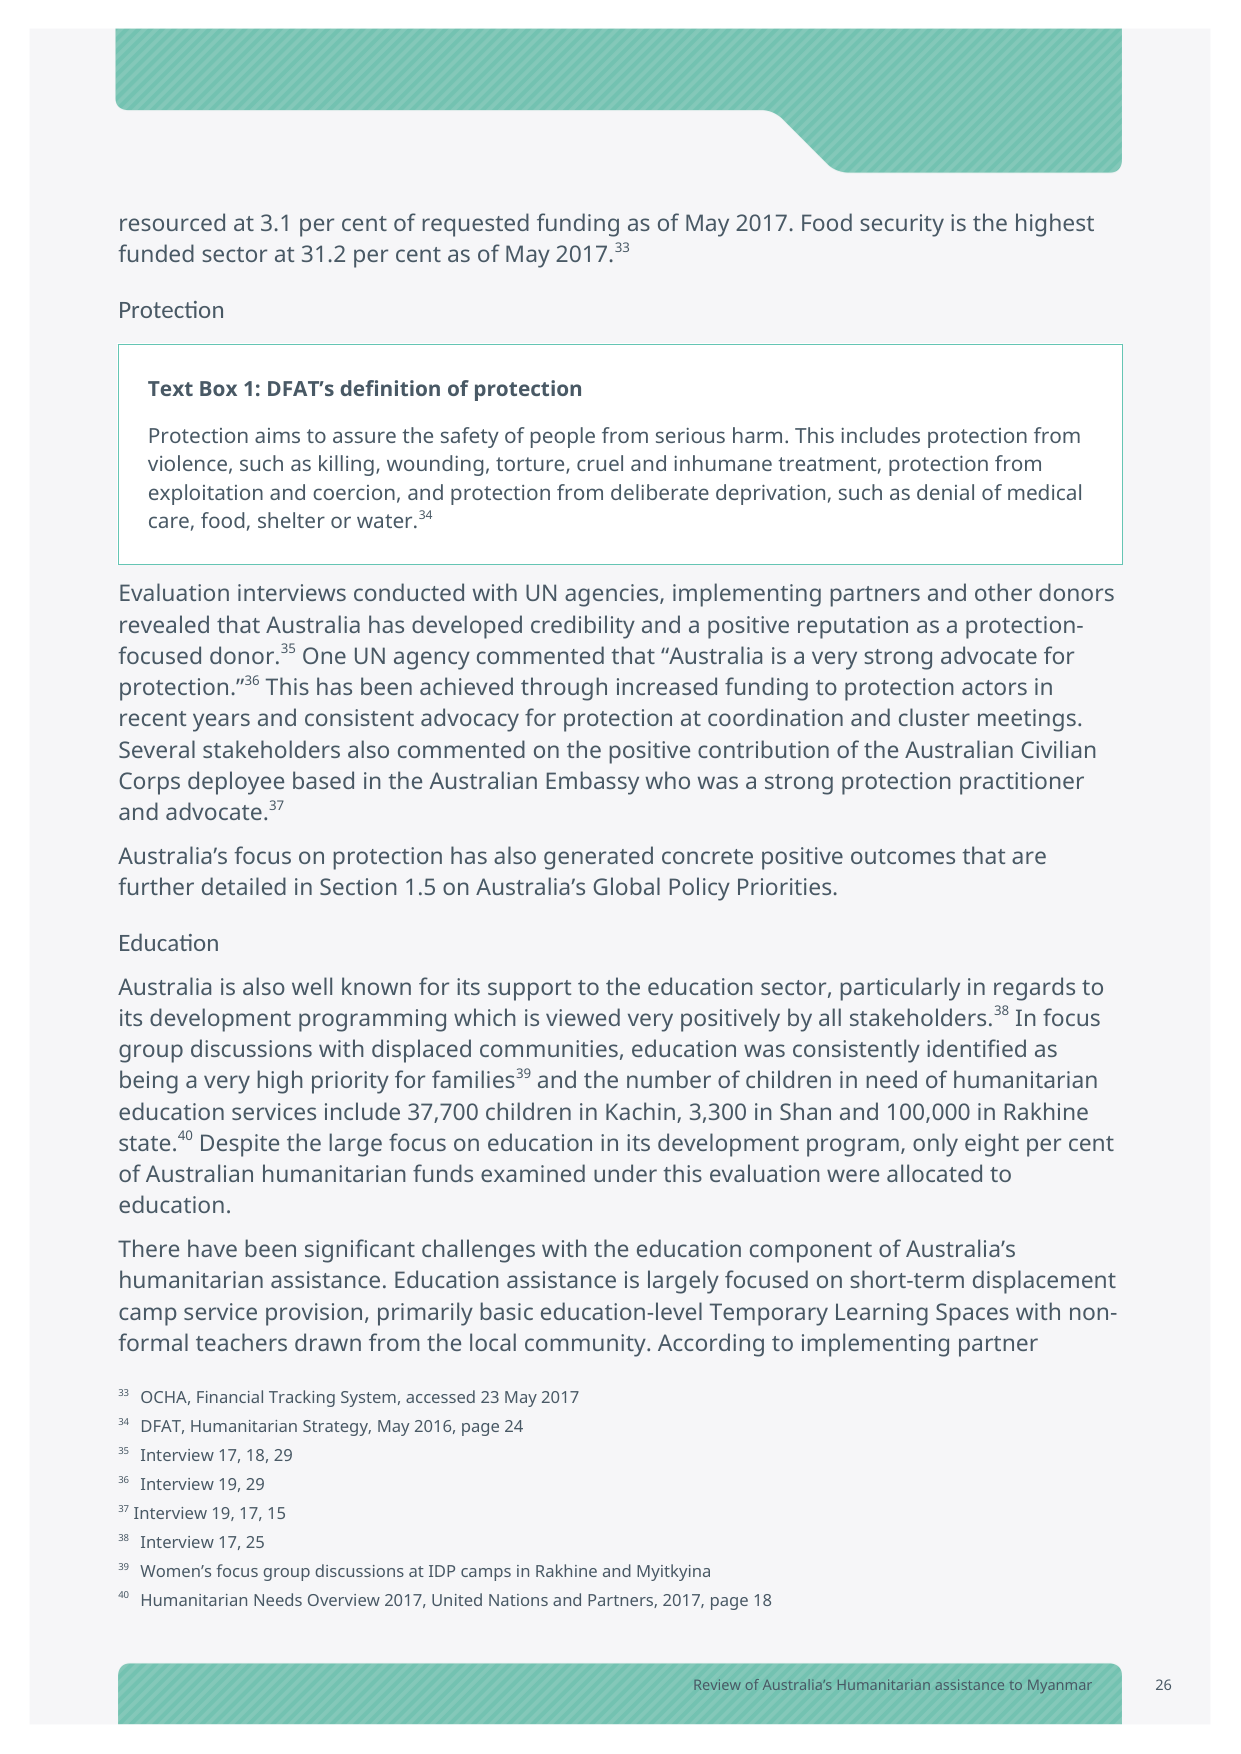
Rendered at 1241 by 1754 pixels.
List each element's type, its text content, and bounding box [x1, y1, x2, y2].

text Protection aims to assure the safety of people from serious harm. This includes protection from violence, such as killing, wounding, torture, cruel and inhumane treatment, protection from exploitation and coercion, and protection from deliberate deprivation, such as denial of medical care, food, shelter or water. [119, 391, 1122, 564]
picture [0, 0, 1240, 1754]
subtitle Protection [118, 294, 1122, 325]
text Australia is also well known for its support to the education sector, particularly in regards to its development programming which is viewed very positively by all stakeholders. In focus group discussions with displaced communities, education was consistently identified as being a very high priority for families and the number of children in need of humanitarian education services include 37,700 children in Kachin, 3,300 in Shan and 100,000 in Rakhine state. Despite the large focus on education in its development program, only eight per cent of Australian humanitarian funds examined under this evaluation were allocated to education. [118, 970, 1122, 1220]
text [118, 207, 1122, 269]
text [118, 1233, 1122, 1358]
text Evaluation interviews conducted with UN agencies, implementing partners and other donors revealed that Australia has developed credibility and a positive reputation as a protection-focused donor. One UN agency commented that “Australia is a very strong advocate for protection.” This has been achieved through increased funding to protection actors in recent years and consistent advocacy for protection at coordination and cluster meetings. Several stakeholders also commented on the positive contribution of the Australian Civilian Corps deployee based in the Australian Embassy who was a strong protection practitioner and advocate. [118, 577, 1122, 827]
subtitle Education [118, 927, 1122, 958]
text Text Box 1: DFAT’s definition of protection [119, 345, 1122, 391]
text Australia’s focus on protection has also generated concrete positive outcomes that are further detailed in Section 1.5 on Australia’s Global Policy Priorities. [118, 840, 1122, 902]
